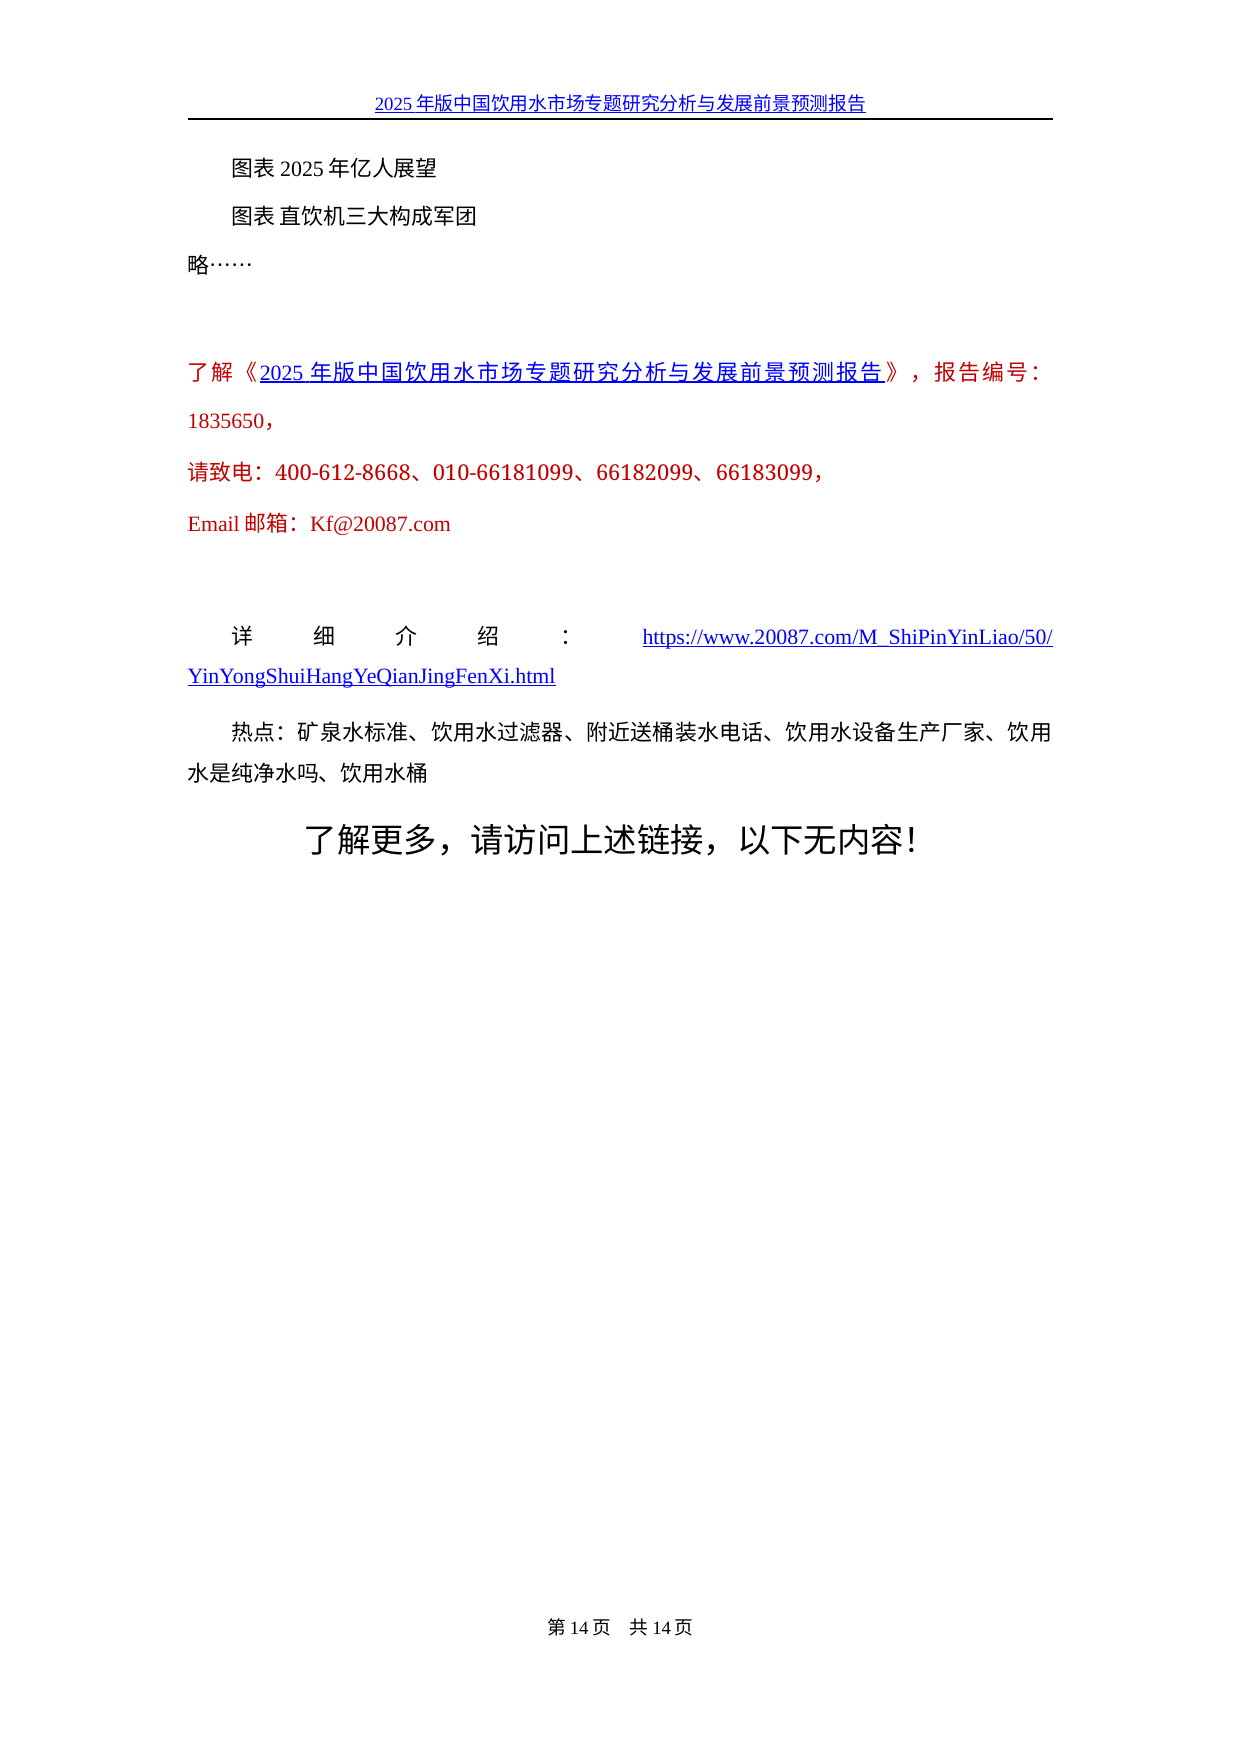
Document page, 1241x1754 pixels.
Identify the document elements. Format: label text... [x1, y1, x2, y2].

text 请致电：400-612-8668、010-66181099、66182099、66183099， [187, 454, 1053, 487]
title 了解更多，请访问上述链接，以下无内容！ [187, 805, 1053, 870]
text 详细介绍：https://www.20087.com/M_ShiPinYinLiao/50/YinYongShuiHangYeQianJingFenXi.html [187, 619, 1053, 692]
text 热点：矿泉水标准、饮用水过滤器、附近送桶装水电话、饮用水设备生产厂家、饮用水是纯净水吗、饮用水桶 [187, 714, 1053, 788]
text 了解《2025年版中国饮用水市场专题研究分析与发展前景预测报告》，报告编号：1835650， [187, 354, 1053, 435]
text Email邮箱：Kf@20087.com [187, 506, 1053, 538]
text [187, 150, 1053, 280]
